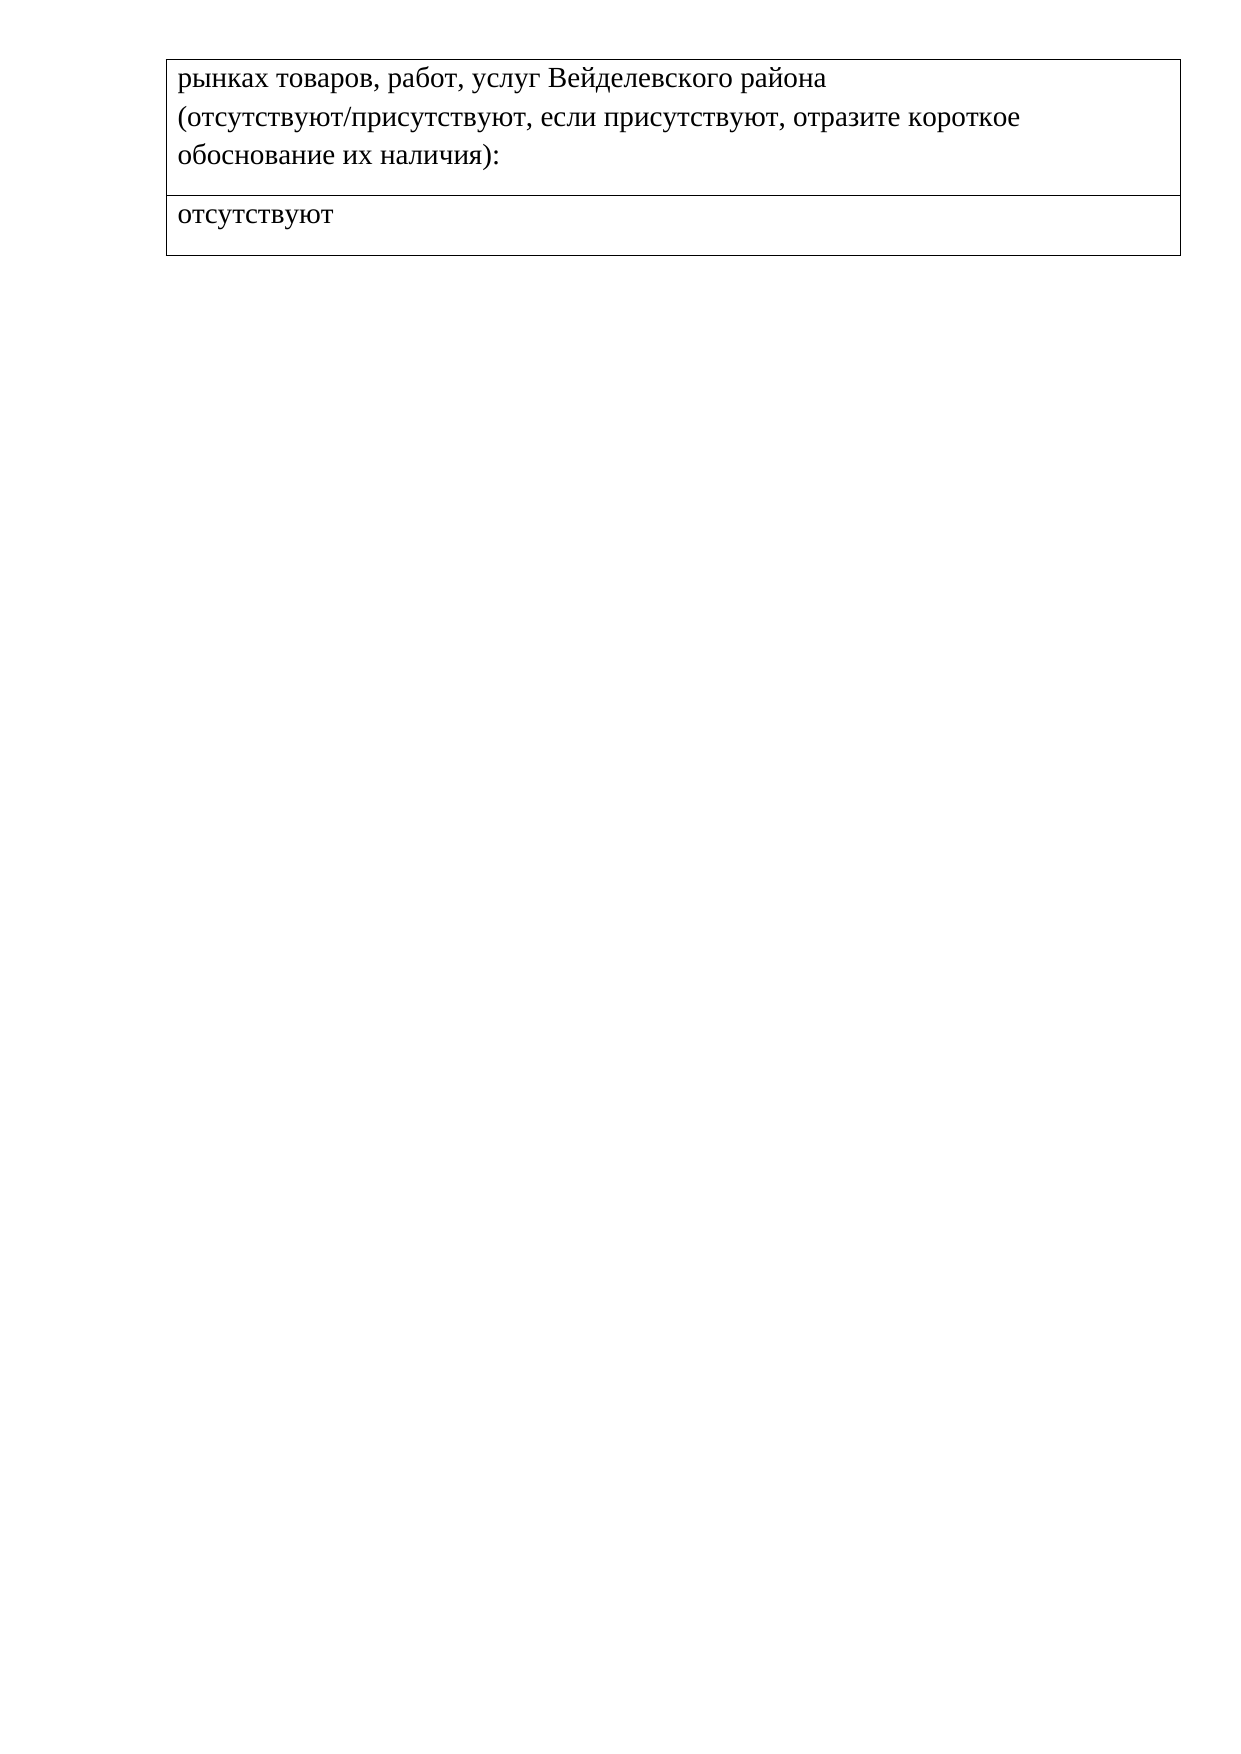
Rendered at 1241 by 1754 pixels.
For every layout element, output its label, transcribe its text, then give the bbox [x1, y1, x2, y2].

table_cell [167, 60, 1180, 195]
table_cell отсутствуют [167, 196, 1180, 255]
